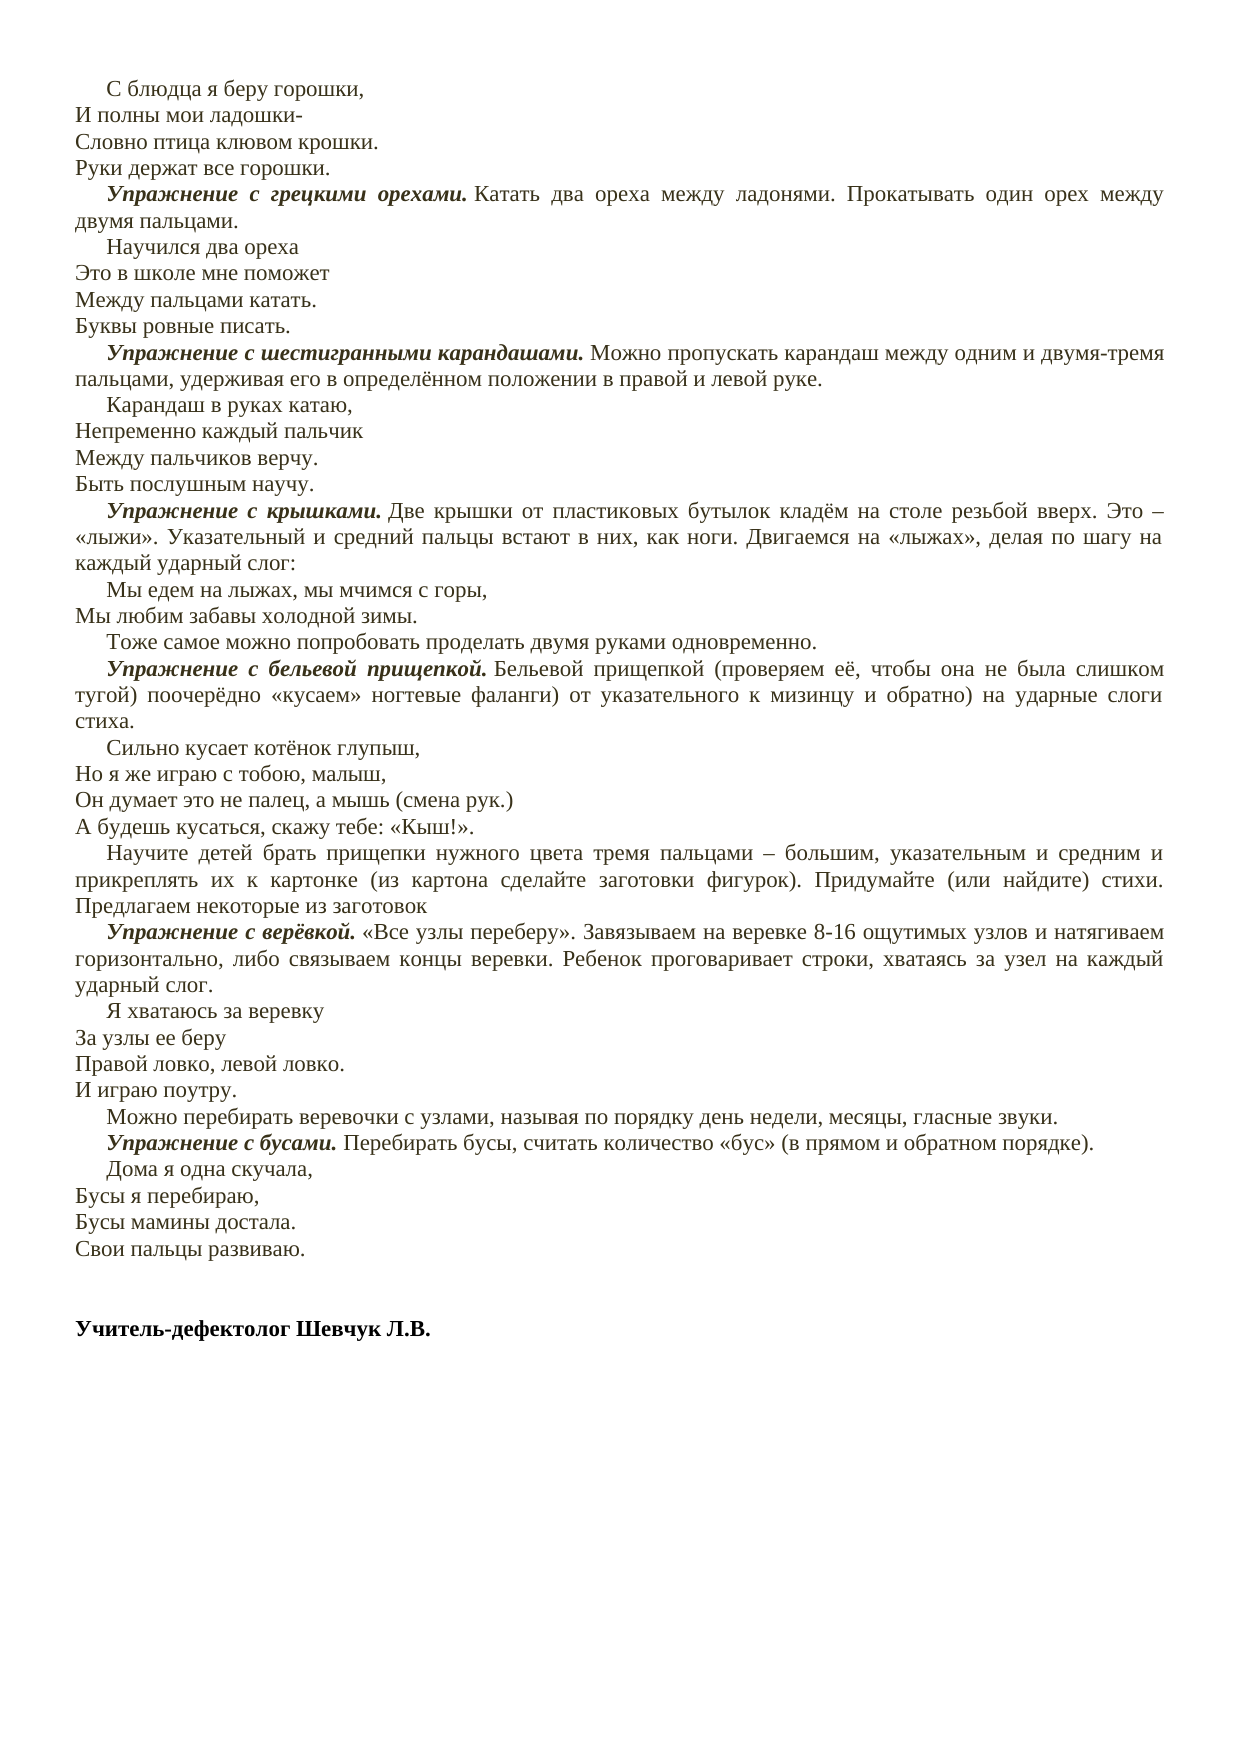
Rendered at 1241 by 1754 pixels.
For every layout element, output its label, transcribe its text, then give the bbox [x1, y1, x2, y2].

text Упражнение с крышками. Две крышки от пластиковых бутылок кладём на столе резьбой вверх. Это – «лыжи». Указательный и средний пальцы встают в них, как ноги. Двигаемся на «лыжах», делая по шагу на каждый ударный слог: [75, 497, 1165, 576]
text С блюдца я беру горошки, И полны мои ладошки- Словно птица клювом крошки. Руки держат все горошки. [75, 75, 1165, 180]
text Мы едем на лыжах, мы мчимся с горы, Мы любим забавы холодной зимы. [75, 576, 1165, 628]
text Можно перебирать веревочки с узлами, называя по порядку день недели, месяцы, гласные звуки. [75, 1103, 1165, 1129]
text Научите детей брать прищепки нужного цвета тремя пальцами – большим, указательным и средним и прикреплять их к картонке (из картона сделайте заготовки фигурок). Придумайте (или найдите) стихи. Предлагаем некоторые из заготовок [75, 839, 1165, 918]
text Дома я одна скучала, Бусы я перебираю, Бусы мамины достала. Свои пальцы развиваю. [75, 1156, 1165, 1261]
text Упражнение с бельевой прищепкой. Бельевой прищепкой (проверяем её, чтобы она не была слишком тугой) поочерёдно «кусаем» ногтевые фаланги) от указательного к мизинцу и обратно) на ударные слоги стиха. [75, 655, 1165, 734]
text Я хватаюсь за веревку За узлы ее беру Правой ловко, левой ловко. И играю поутру. [75, 997, 1165, 1103]
text Упражнение с бусами. Перебирать бусы, считать количество «бус» (в прямом и обратном порядке). [75, 1129, 1165, 1156]
text Научился два ореха Это в школе мне поможет Между пальцами катать. Буквы ровные писать. [75, 233, 1165, 338]
text Упражнение с грецкими орехами. Катать два ореха между ладонями. Прокатывать один орех между двумя пальцами. [75, 180, 1165, 233]
text Упражнение с верёвкой. «Все узлы переберу». Завязываем на веревке 8-16 ощутимых узлов и натягиваем горизонтально, либо связываем концы веревки. Ребенок проговаривает строки, хватаясь за узел на каждый ударный слог. [75, 918, 1165, 997]
text Тоже самое можно попробовать проделать двумя руками одновременно. [75, 628, 1165, 655]
text Учитель-дефектолог Шевчук Л.В. [75, 1315, 1165, 1342]
text Сильно кусает котёнок глупыш, Но я же играю с тобою, малыш, Он думает это не палец, а мышь (смена рук.) А будешь кусаться, скажу тебе: «Кыш!». [75, 734, 1165, 839]
text Карандаш в руках катаю, Непременно каждый пальчик Между пальчиков верчу. Быть послушным научу. [75, 391, 1165, 497]
text Упражнение с шестигранными карандашами. Можно пропускать карандаш между одним и двумя-тремя пальцами, удерживая его в определённом положении в правой и левой руке. [75, 338, 1165, 391]
